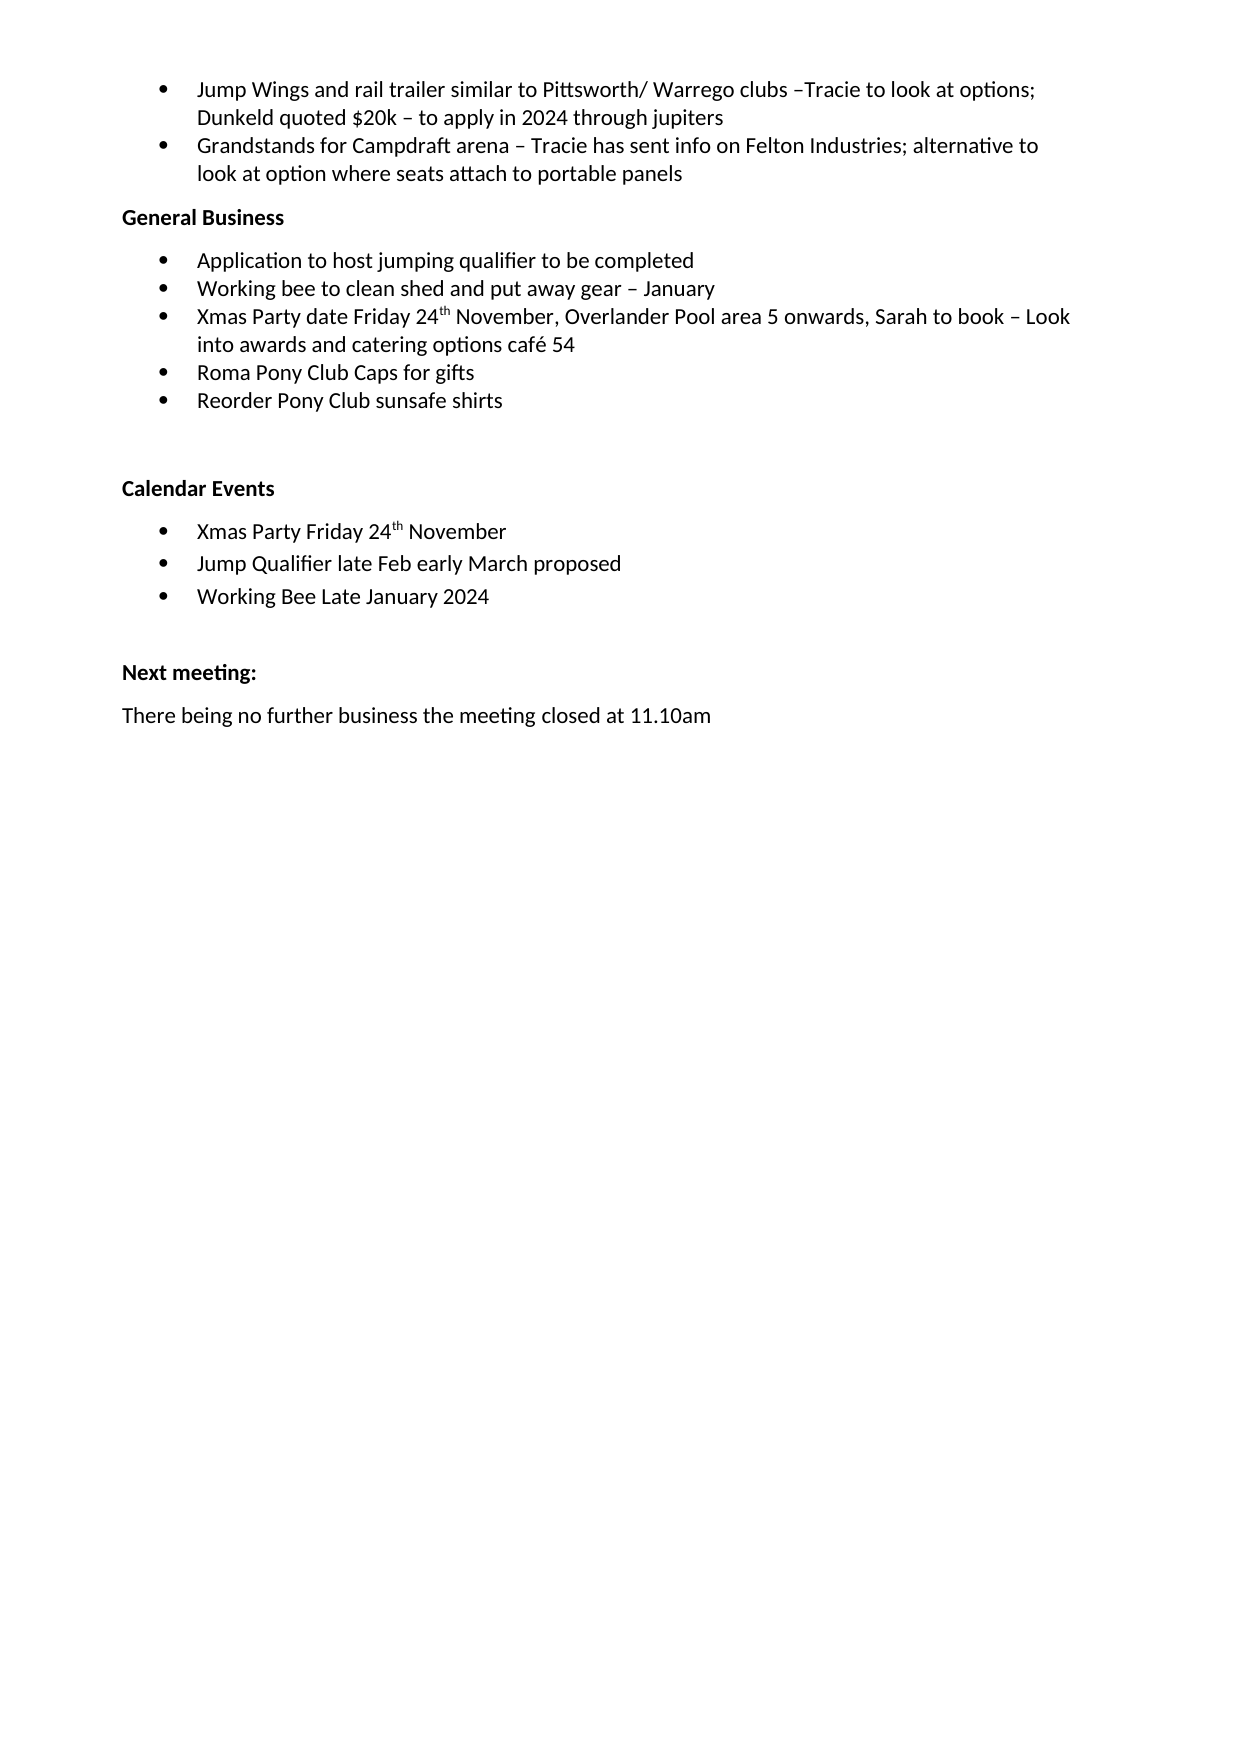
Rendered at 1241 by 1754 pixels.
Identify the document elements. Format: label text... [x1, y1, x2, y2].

list Application to host jumping qualifier to be completed [159, 246, 1077, 274]
text General Business [122, 203, 1077, 231]
list Xmas Party date Friday 24th November, Overlander Pool area 5 onwards, Sarah to book – Look into awards and catering options café 54 [159, 302, 1077, 358]
list Roma Pony Club Caps for gifts [159, 358, 1077, 386]
list Working bee to clean shed and put away gear – January [159, 274, 1077, 302]
list Reorder Pony Club sunsafe shirts [159, 386, 1077, 414]
list Grandstands for Campdraft arena – Tracie has sent info on Felton Industries; alternative to look at option where seats attach to portable panels [159, 131, 1041, 187]
text Next meeting: [122, 658, 1041, 686]
list Jump Wings and rail trailer similar to Pittsworth/ Warrego clubs –Tracie to look at options; Dunkeld quoted $20k – to apply in 2024 through jupiters [159, 75, 1041, 131]
list Jump Qualifier late Feb early March proposed [159, 549, 1125, 578]
list Xmas Party Friday 24th November [159, 517, 1125, 545]
list Working Bee Late January 2024 [159, 582, 1125, 610]
text There being no further business the meeting closed at 11.10am [122, 701, 1125, 729]
text Calendar Events [122, 474, 1077, 502]
